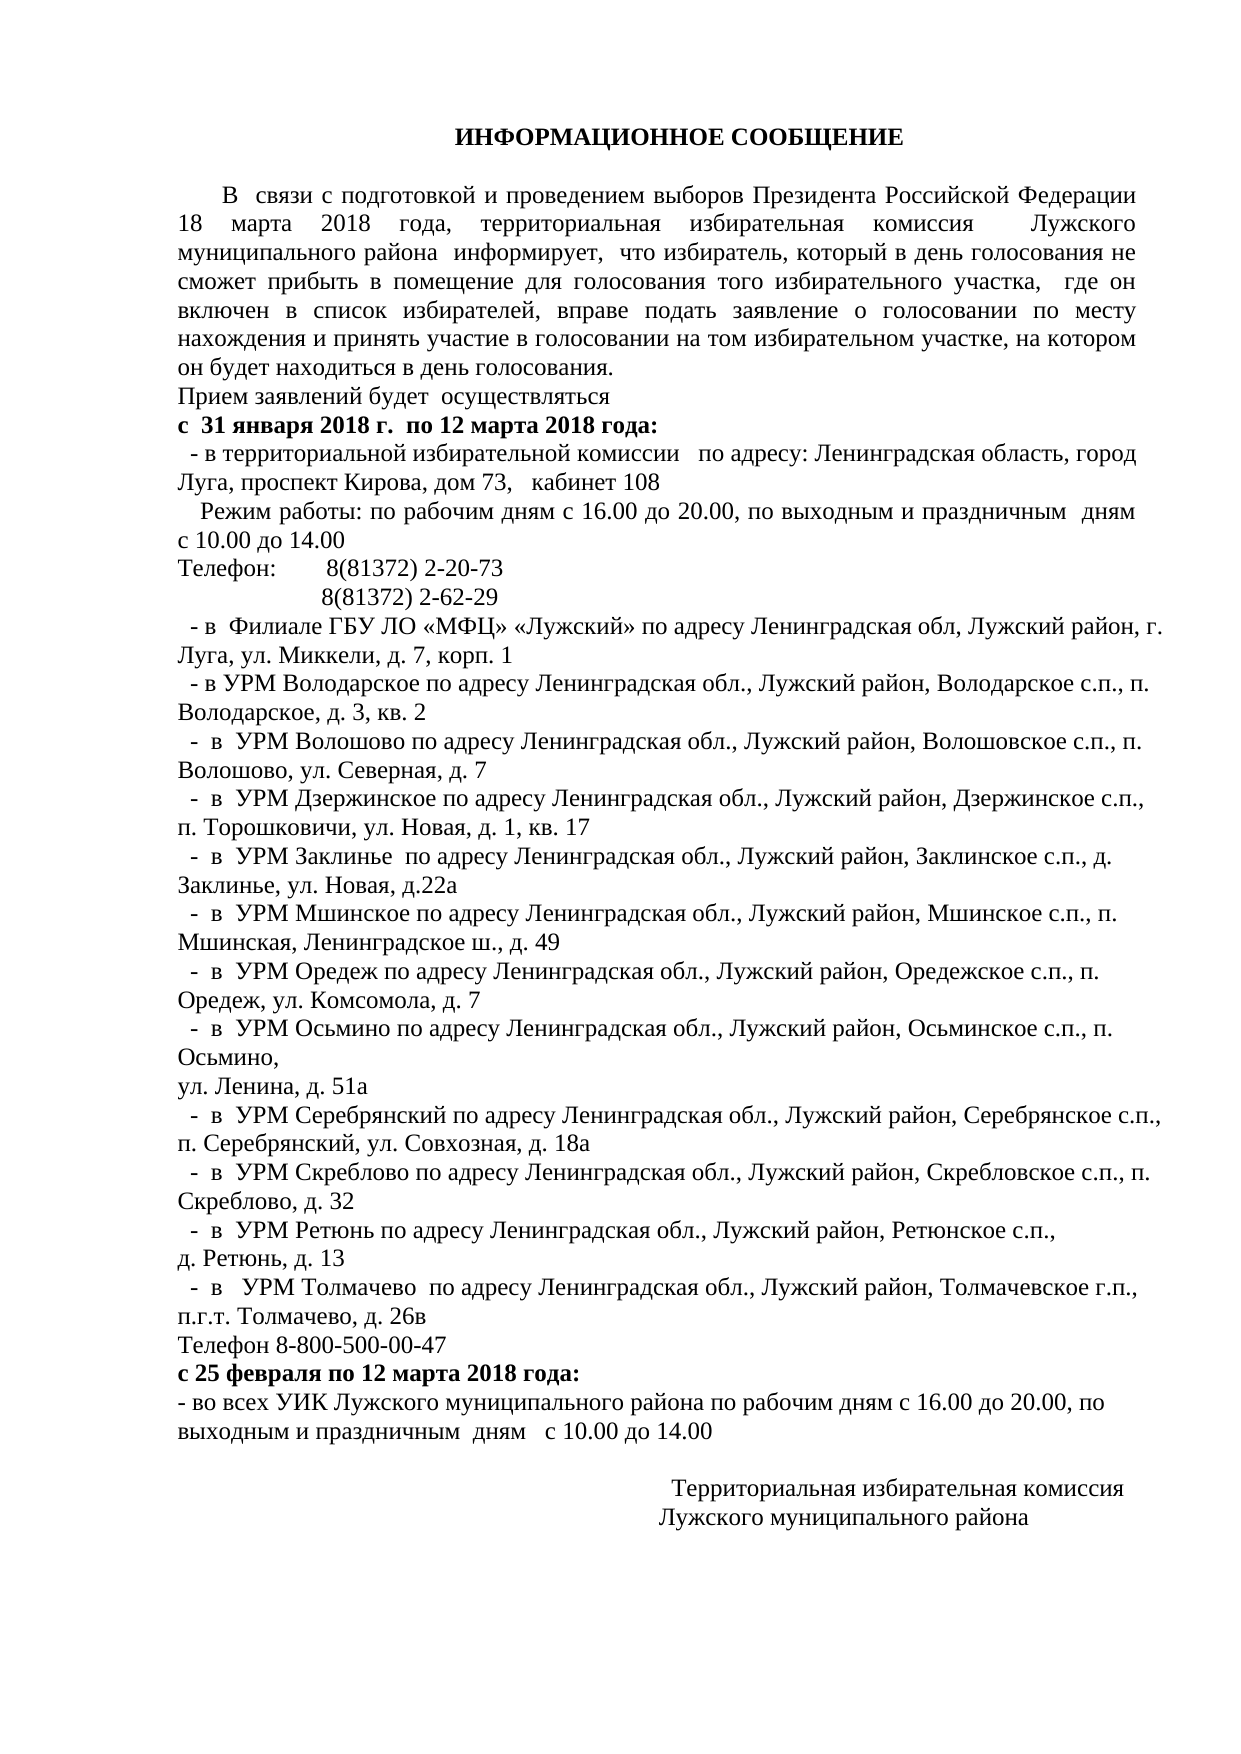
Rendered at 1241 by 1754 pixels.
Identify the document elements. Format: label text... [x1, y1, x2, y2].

text Лужского муниципального района [177, 1502, 1137, 1531]
text - в УРМ Дзержинское по адресу Ленинградская обл., Лужский район, Дзержинское с.п., п. Торошковичи, ул. Новая, д. 1, кв. 17 [177, 783, 1167, 841]
text - в УРМ Осьмино по адресу Ленинградская обл., Лужский район, Осьминское с.п., п. Осьмино, ул. Ленина, д. 51а [177, 1013, 1167, 1100]
text - в УРМ Волошово по адресу Ленинградская обл., Лужский район, Волошовское с.п., п. Волошово, ул. Северная, д. 7 [177, 726, 1167, 783]
text Территориальная избирательная комиссия [177, 1473, 1137, 1502]
text В связи с подготовкой и проведением выборов Президента Российской Федерации 18 марта 2018 года, территориальная избирательная комиссия Лужского муниципального района информирует, что избиратель, который в день голосования не сможет прибыть в помещение для голосования того избирательного участка, где он включен в список избирателей, вправе подать заявление о голосовании по месту нахождения и принять участие в голосовании на том избирательном участке, на котором он будет находиться в день голосования. [177, 180, 1137, 381]
text - в УРМ Володарское по адресу Ленинградская обл., Лужский район, Володарское с.п., п. Володарское, д. 3, кв. 2 [177, 668, 1167, 726]
text - в УРМ Толмачево по адресу Ленинградская обл., Лужский район, Толмачевское г.п., п.г.т. Толмачево, д. 26в [177, 1272, 1167, 1330]
text Режим работы: по рабочим дням с 16.00 до 20.00, по выходным и праздничным дням с 10.00 до 14.00 [177, 496, 1137, 553]
text Телефон: 8(81372) 2-20-73 [177, 553, 1137, 582]
text - в УРМ Заклинье по адресу Ленинградская обл., Лужский район, Заклинское с.п., д. Заклинье, ул. Новая, д.22а [177, 841, 1167, 898]
text - в УРМ Оредеж по адресу Ленинградская обл., Лужский район, Оредежское с.п., п. Оредеж, ул. Комсомола, д. 7 [177, 956, 1167, 1013]
text Телефон 8-800-500-00-47 [177, 1330, 1167, 1358]
text - в Филиале ГБУ ЛО «МФЦ» «Лужский» по адресу Ленинградская обл, Лужский район, г. Луга, ул. Миккели, д. 7, корп. 1 [177, 611, 1167, 668]
text - в УРМ Мшинское по адресу Ленинградская обл., Лужский район, Мшинское с.п., п. Мшинская, Ленинградское ш., д. 49 [177, 898, 1167, 956]
text - в территориальной избирательной комиссии по адресу: Ленинградская область, город Луга, проспект Кирова, дом 73, кабинет 108 [177, 438, 1137, 496]
text - в УРМ Скреблово по адресу Ленинградская обл., Лужский район, Скребловское с.п., п. Скреблово, д. 32 [177, 1157, 1167, 1215]
text - в УРМ Ретюнь по адресу Ленинградская обл., Лужский район, Ретюнское с.п., д. Ретюнь, д. 13 [177, 1215, 1167, 1272]
text - в УРМ Серебрянский по адресу Ленинградская обл., Лужский район, Серебрянское с.п., п. Серебрянский, ул. Совхозная, д. 18а [177, 1100, 1167, 1157]
text Прием заявлений будет осуществляться [177, 381, 1137, 410]
text с 25 февраля по 12 марта 2018 года: [177, 1358, 1167, 1387]
text ИНФОРМАЦИОННОЕ СООБЩЕНИЕ [177, 122, 1137, 151]
text - во всех УИК Лужского муниципального района по рабочим дням с 16.00 до 20.00, по выходным и праздничным дням с 10.00 до 14.00 [177, 1387, 1167, 1445]
text 8(81372) 2-62-29 [177, 582, 1137, 611]
text с 31 января 2018 г. по 12 марта 2018 года: [177, 410, 1137, 438]
